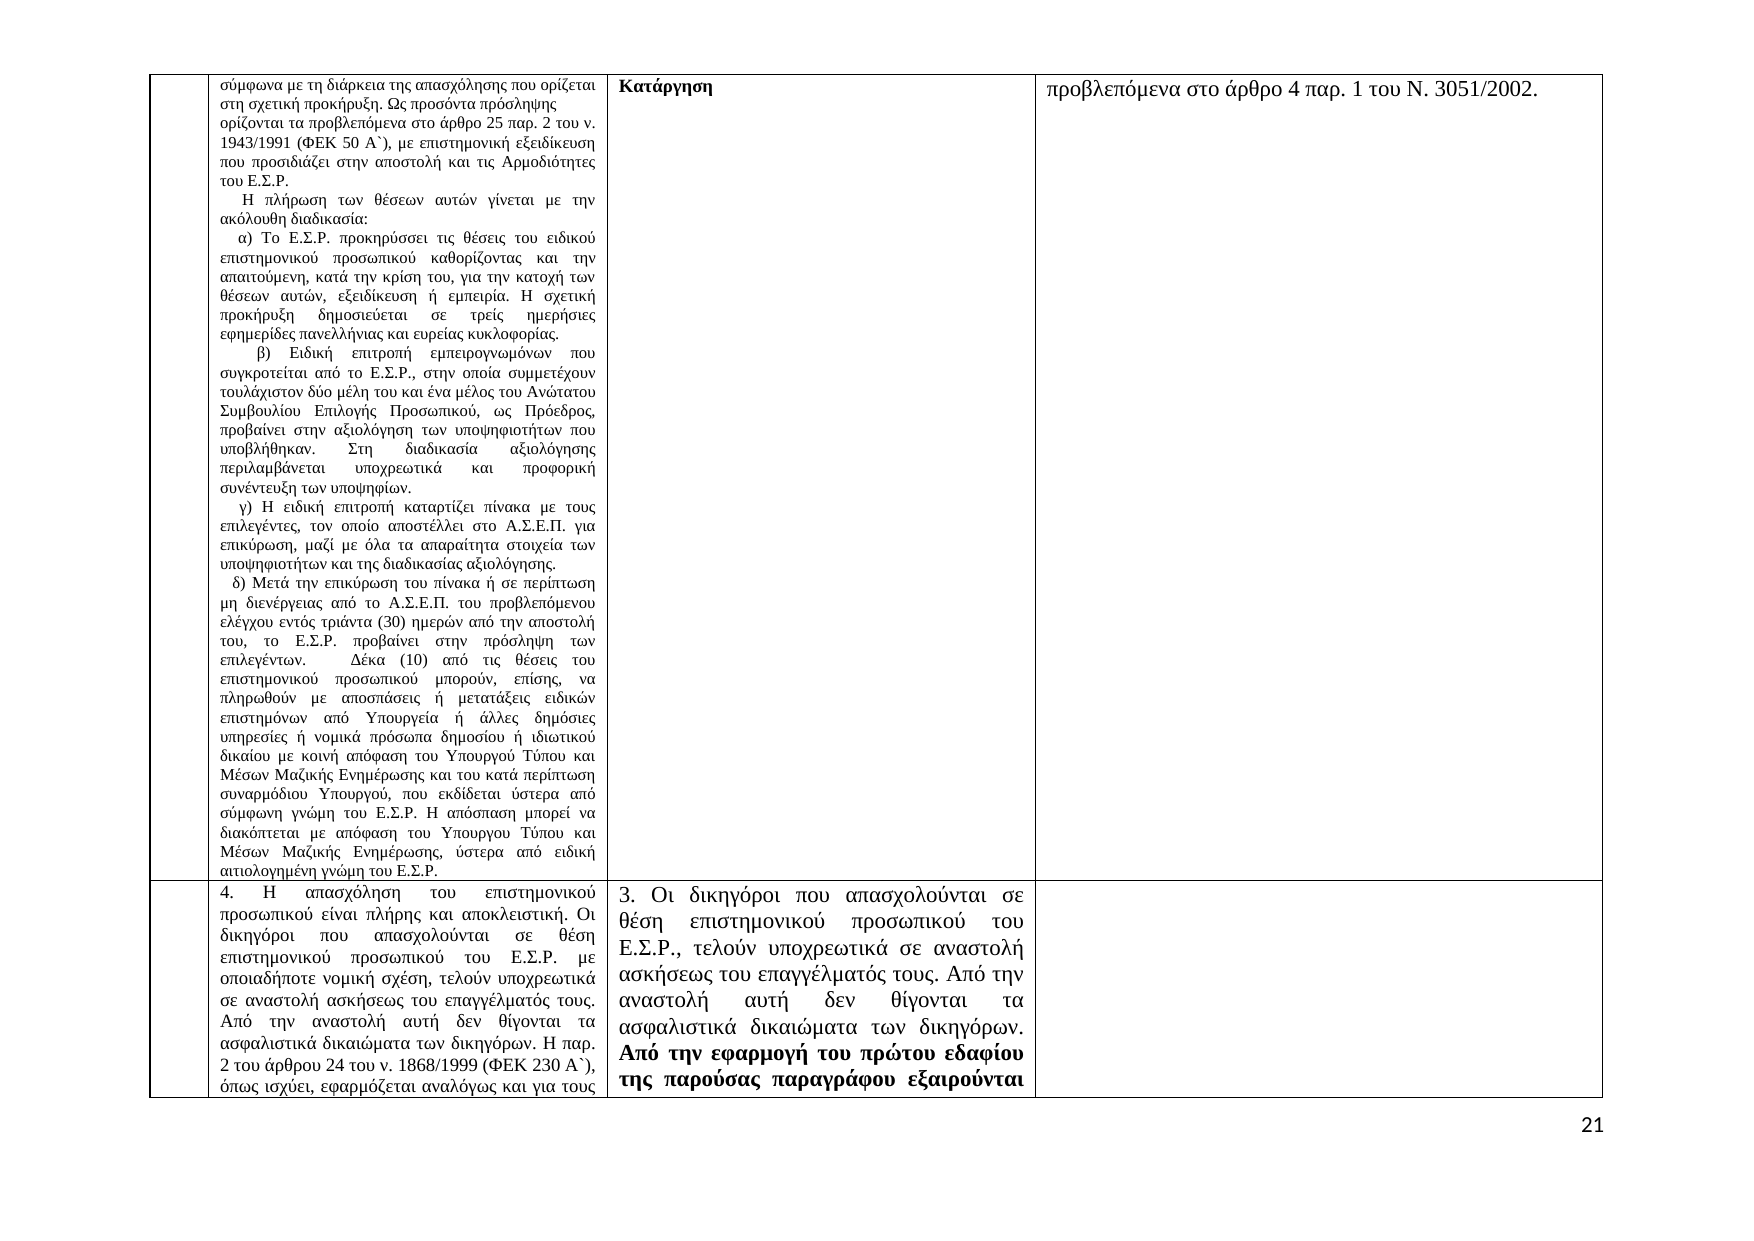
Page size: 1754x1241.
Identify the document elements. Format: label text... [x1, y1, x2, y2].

table_cell [151, 75, 208, 880]
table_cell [608, 881, 1035, 1097]
table_cell [1036, 881, 1602, 1097]
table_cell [209, 881, 607, 1097]
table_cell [1036, 75, 1602, 880]
table_cell Κατάργηση [608, 75, 1035, 880]
table_cell [151, 881, 208, 1097]
